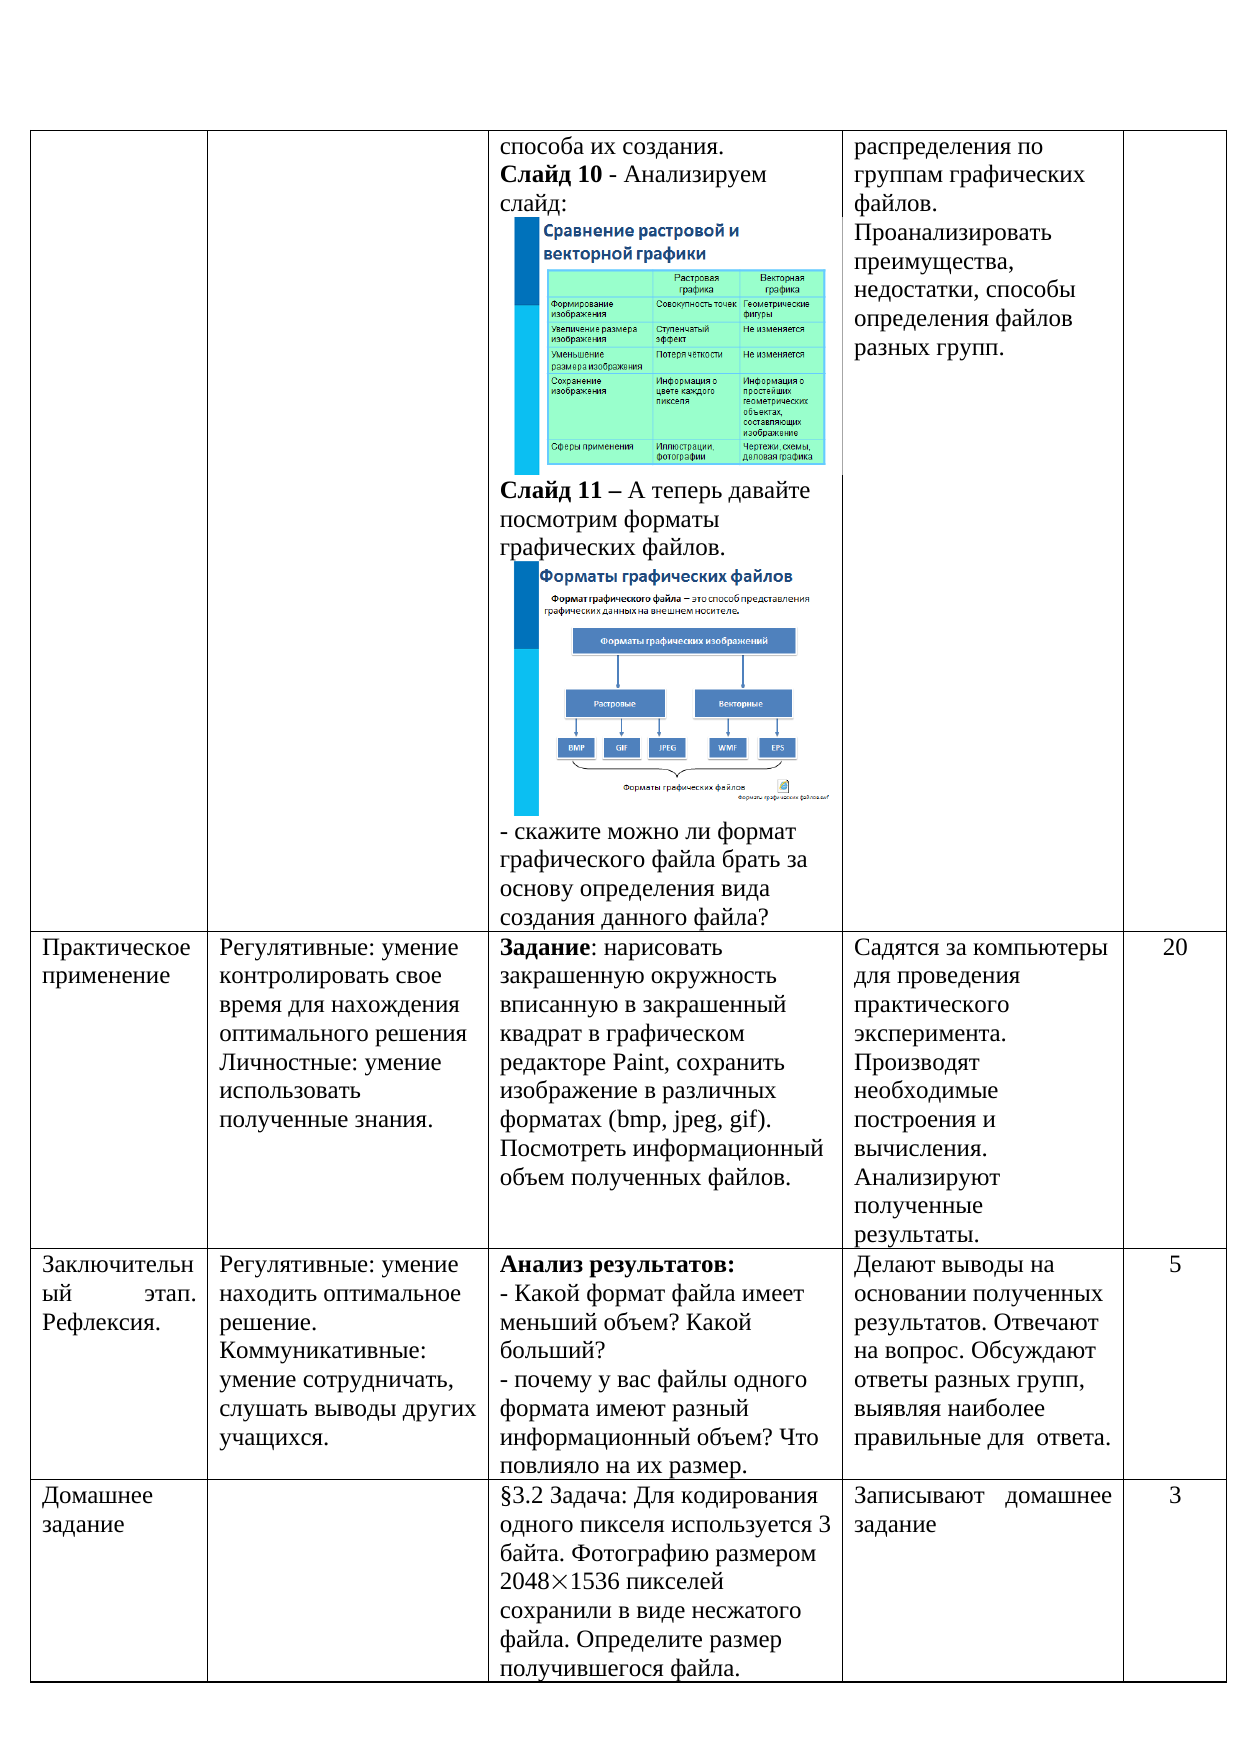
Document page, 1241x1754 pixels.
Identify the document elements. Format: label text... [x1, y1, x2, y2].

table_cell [31, 131, 207, 931]
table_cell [843, 131, 1123, 931]
table_cell Регулятивные: умение находить оптимальное решение. Коммуникативные: умение сотрудничать, слушать выводы других учащихся. [208, 1249, 488, 1479]
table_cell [208, 131, 488, 931]
table_cell 5 [1124, 1249, 1226, 1479]
table_cell Заключительный этап. Рефлексия. [31, 1249, 207, 1479]
table_cell Делают выводы на основании полученных результатов. Отвечают на вопрос. Обсуждают ответы разных групп, выявляя наиболее правильные для ответа. [843, 1249, 1123, 1479]
picture [499, 561, 840, 816]
table_cell Садятся за компьютеры для проведения практического эксперимента. Производят необходимые построения и вычисления. Анализируют полученные результаты. [843, 932, 1123, 1248]
table_cell Практическое применение [31, 932, 207, 1248]
table_cell Записывают домашнее задание [843, 1480, 1123, 1681]
table_cell 5 [1124, 131, 1226, 931]
table_cell Регулятивные: умение контролировать свое время для нахождения оптимального решения Личностные: умение использовать полученные знания. [208, 932, 488, 1248]
table_cell [208, 1480, 488, 1681]
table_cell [489, 131, 842, 931]
table_cell Домашнее задание [31, 1480, 207, 1681]
table_cell Задание: нарисовать закрашенную окружность вписанную в закрашенный квадрат в графическом редакторе Paint, сохранить изображение в различных форматах (bmp, jpeg, gif). Посмотреть информационный объем полученных файлов. [489, 932, 842, 1248]
table_cell 20 [1124, 932, 1226, 1248]
table_cell 3 [1124, 1480, 1226, 1681]
table_cell Анализ результатов: - Какой формат файла имеет меньший объем? Какой больший? - почему у вас файлы одного формата имеют разный информационный объем? Что повлияло на их размер. [489, 1249, 842, 1479]
table_cell §3.2 Задача: Для кодирования одного пикселя используется 3 байта. Фотографию размером 20481536 пикселей сохранили в виде несжатого файла. Определите размер получившегося файла. [489, 1480, 842, 1681]
picture [499, 217, 843, 475]
